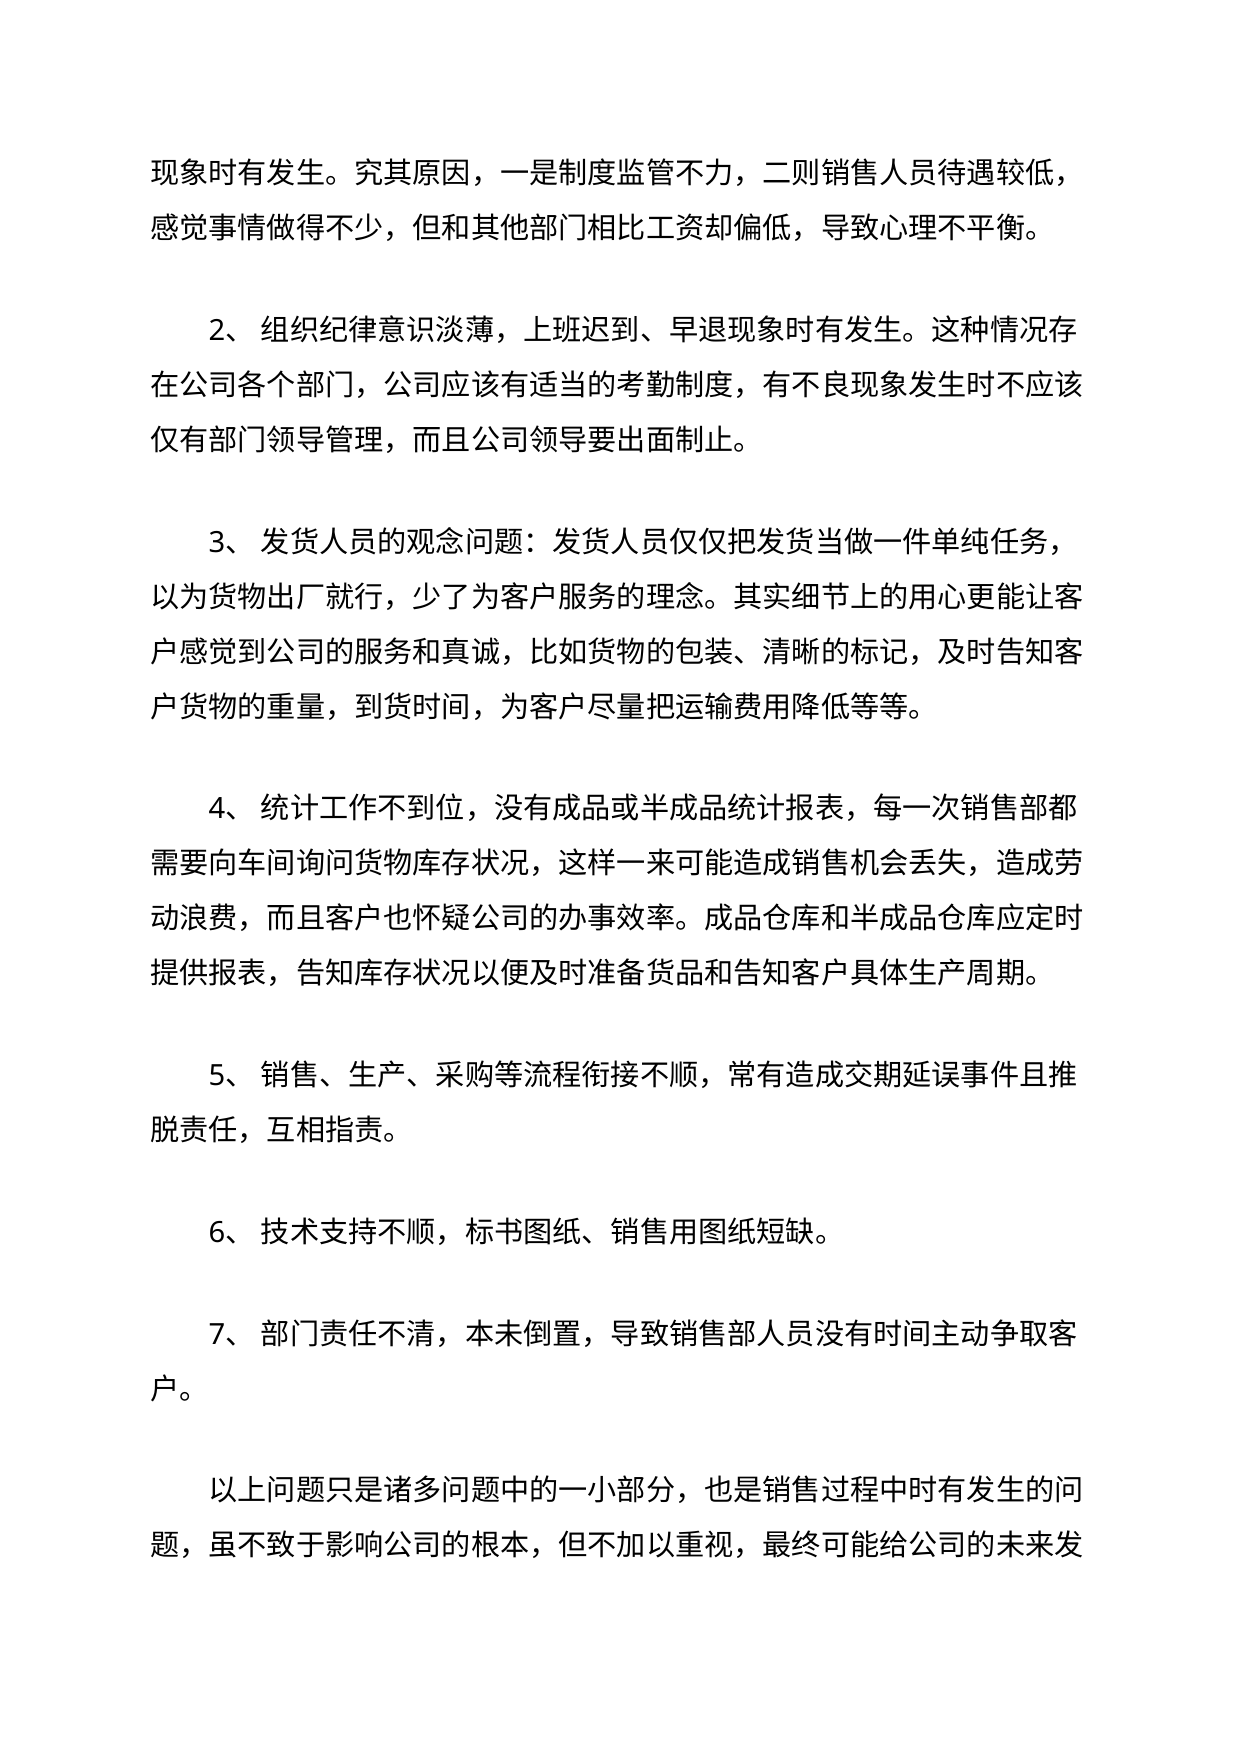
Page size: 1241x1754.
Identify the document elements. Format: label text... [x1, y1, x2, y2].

text 3、 发货人员的观念问题：发货人员仅仅把发货当做一件单纯任务，以为货物出厂就行，少了为客户服务的理念。其实细节上的用心更能让客户感觉到公司的服务和真诚，比如货物的包装、清晰的标记，及时告知客户货物的重量，到货时间，为客户尽量把运输费用降低等等。 [150, 518, 1090, 725]
text 4、 统计工作不到位，没有成品或半成品统计报表，每一次销售部都需要向车间询问货物库存状况，这样一来可能造成销售机会丢失，造成劳动浪费，而且客户也怀疑公司的办事效率。成品仓库和半成品仓库应定时提供报表，告知库存状况以便及时准备货品和告知客户具体生产周期。 [150, 785, 1090, 992]
text 6、 技术支持不顺，标书图纸、销售用图纸短缺。 [150, 1208, 1090, 1251]
text 2、 组织纪律意识淡薄，上班迟到、早退现象时有发生。这种情况存在公司各个部门，公司应该有适当的考勤制度，有不良现象发生时不应该仅有部门领导管理，而且公司领导要出面制止。 [150, 307, 1090, 459]
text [150, 1467, 1090, 1564]
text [150, 150, 1090, 247]
text 7、 部门责任不清，本未倒置，导致销售部人员没有时间主动争取客户。 [150, 1310, 1090, 1407]
text 5、 销售、生产、采购等流程衔接不顺，常有造成交期延误事件且推脱责任，互相指责。 [150, 1051, 1090, 1149]
